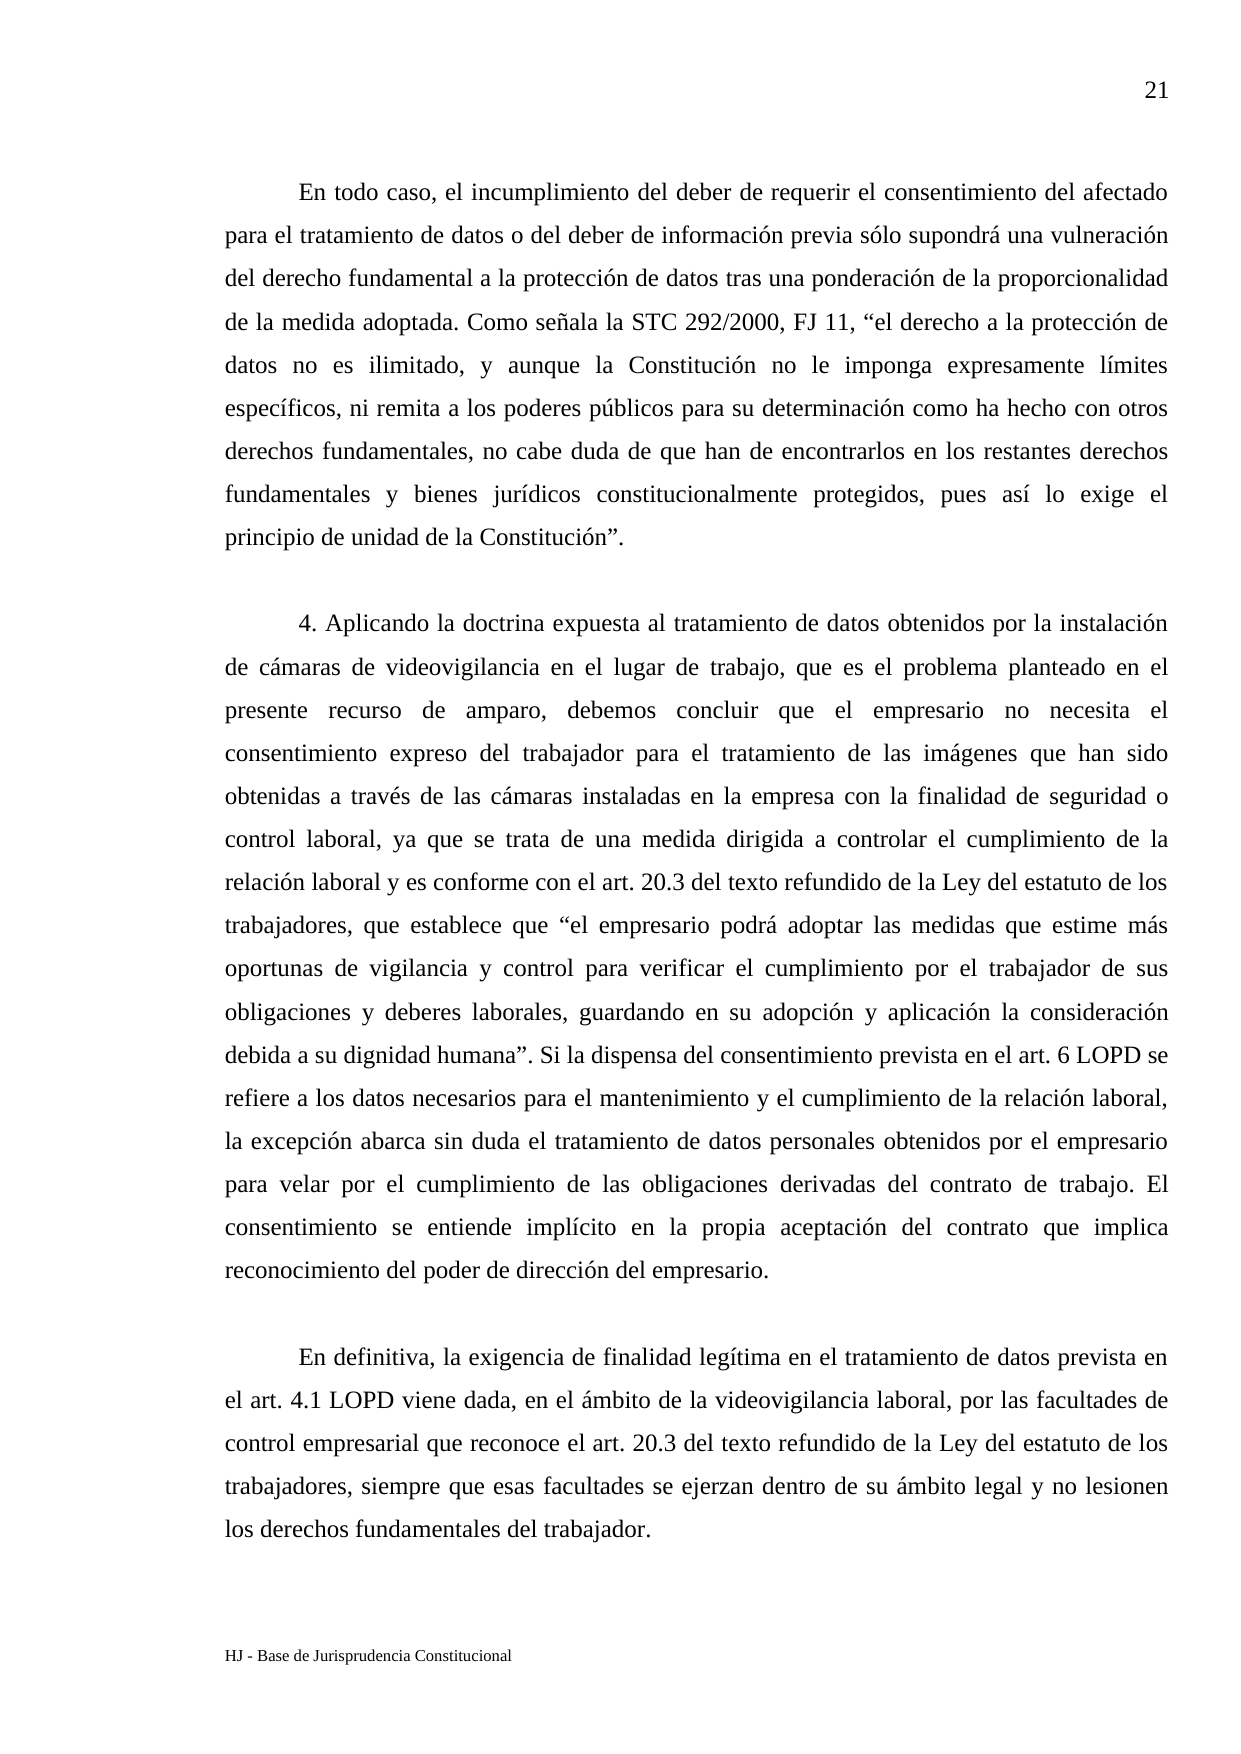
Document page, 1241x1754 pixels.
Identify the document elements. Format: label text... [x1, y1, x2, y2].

text En definitiva, la exigencia de finalidad legítima en el tratamiento de datos prevista en el art. 4.1 LOPD viene dada, en el ámbito de la videovigilancia laboral, por las facultades de control empresarial que reconoce el art. 20.3 del texto refundido de la Ley del estatuto de los trabajadores, siempre que esas facultades se ejerzan dentro de su ámbito legal y no lesionen los derechos fundamentales del trabajador. [224, 1342, 1169, 1543]
text 4. Aplicando la doctrina expuesta al tratamiento de datos obtenidos por la instalación de cámaras de videovigilancia en el lugar de trabajo, que es el problema planteado en el presente recurso de amparo, debemos concluir que el empresario no necesita el consentimiento expreso del trabajador para el tratamiento de las imágenes que han sido obtenidas a través de las cámaras instaladas en la empresa con la finalidad de seguridad o control laboral, ya que se trata de una medida dirigida a controlar el cumplimiento de la relación laboral y es conforme con el art. 20.3 del texto refundido de la Ley del estatuto de los trabajadores, que establece que “el empresario podrá adoptar las medidas que estime más oportunas de vigilancia y control para verificar el cumplimiento por el trabajador de sus obligaciones y deberes laborales, guardando en su adopción y aplicación la consideración debida a su dignidad humana”. Si la dispensa del consentimiento prevista en el art. 6 LOPD se refiere a los datos necesarios para el mantenimiento y el cumplimiento de la relación laboral, la excepción abarca sin duda el tratamiento de datos personales obtenidos por el empresario para velar por el cumplimiento de las obligaciones derivadas del contrato de trabajo. El consentimiento se entiende implícito en la propia aceptación del contrato que implica reconocimiento del poder de dirección del empresario. [224, 608, 1169, 1284]
text En todo caso, el incumplimiento del deber de requerir el consentimiento del afectado para el tratamiento de datos o del deber de información previa sólo supondrá una vulneración del derecho fundamental a la protección de datos tras una ponderación de la proporcionalidad de la medida adoptada. Como señala la STC 292/2000, FJ 11, “el derecho a la protección de datos no es ilimitado, y aunque la Constitución no le imponga expresamente límites específicos, ni remita a los poderes públicos para su determinación como ha hecho con otros derechos fundamentales, no cabe duda de que han de encontrarlos en los restantes derechos fundamentales y bienes jurídicos constitucionalmente protegidos, pues así lo exige el principio de unidad de la Constitución”. [224, 177, 1169, 551]
